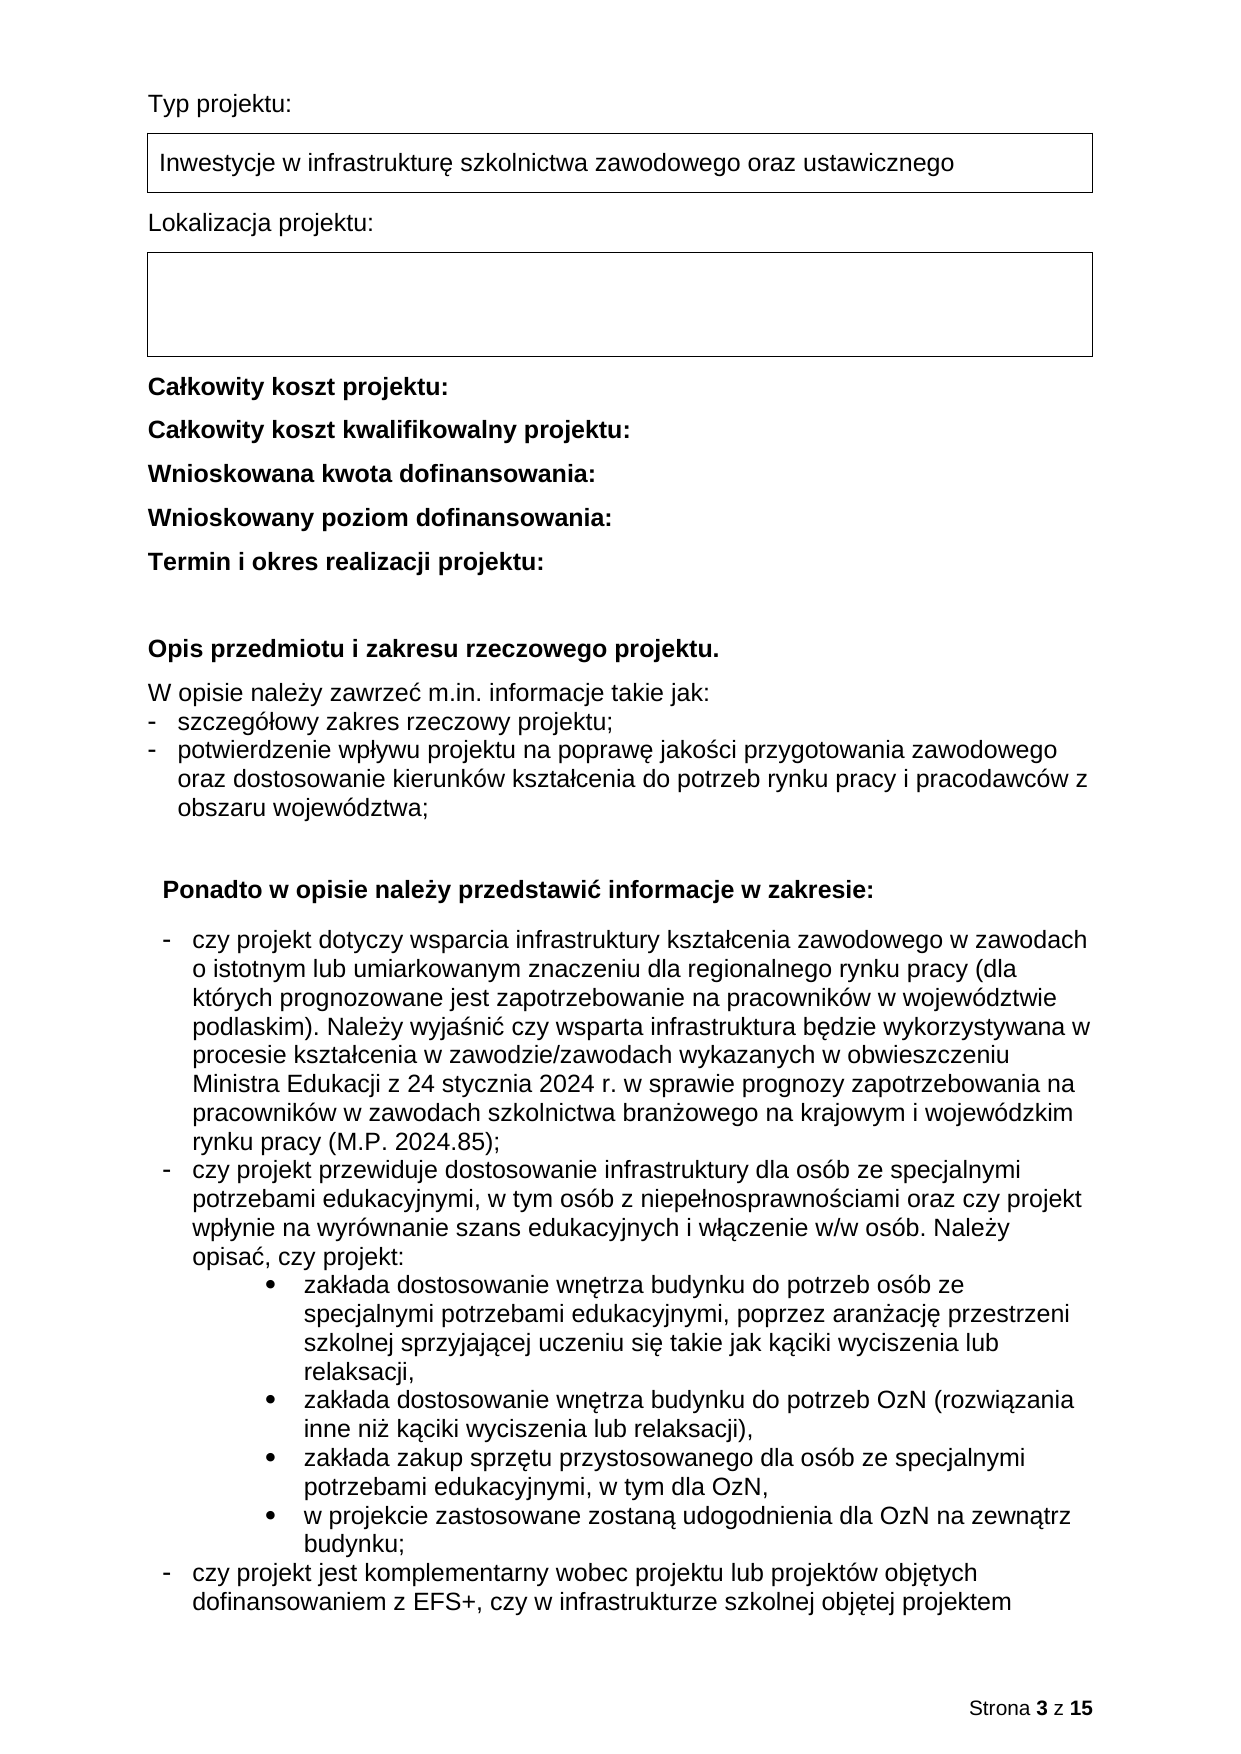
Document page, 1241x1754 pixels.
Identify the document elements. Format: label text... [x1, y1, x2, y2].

text Opis przedmiotu i zakresu rzeczowego projektu. [148, 634, 1093, 663]
list szczegółowy zakres rzeczowy projektu; [148, 707, 1093, 735]
list w projekcie zastosowane zostaną udogodnienia dla OzN na zewnątrz budynku; [266, 1501, 1093, 1558]
table_header Inwestycje w infrastrukturę szkolnictwa zawodowego oraz ustawicznego [148, 134, 1092, 192]
text W opisie należy zawrzeć m.in. informacje takie jak: [148, 678, 1093, 707]
text Termin i okres realizacji projektu: [148, 547, 1093, 575]
text Całkowity koszt projektu: [148, 372, 1093, 400]
text Ponadto w opisie należy przedstawić informacje w zakresie: [162, 876, 1093, 904]
text Wnioskowany poziom dofinansowania: [148, 503, 1093, 532]
list zakłada dostosowanie wnętrza budynku do potrzeb osób ze specjalnymi potrzebami edukacyjnymi, poprzez aranżację przestrzeni szkolnej sprzyjającej uczeniu się takie jak kąciki wyciszenia lub relaksacji, [266, 1270, 1093, 1385]
list zakłada zakup sprzętu przystosowanego dla osób ze specjalnymi potrzebami edukacyjnymi, w tym dla OzN, [266, 1443, 1093, 1501]
text Wnioskowana kwota dofinansowania: [148, 459, 1093, 488]
list potwierdzenie wpływu projektu na poprawę jakości przygotowania zawodowego oraz dostosowanie kierunków kształcenia do potrzeb rynku pracy i pracodawców z obszaru województwa; [148, 735, 1093, 822]
table_header [148, 253, 1092, 356]
list czy projekt przewiduje dostosowanie infrastruktury dla osób ze specjalnymi potrzebami edukacyjnymi, w tym osób z niepełnosprawnościami oraz czy projekt wpłynie na wyrównanie szans edukacyjnych i włączenie w/w osób. Należy opisać, czy projekt: [162, 1155, 1093, 1270]
list zakłada dostosowanie wnętrza budynku do potrzeb OzN (rozwiązania inne niż kąciki wyciszenia lub relaksacji), [266, 1385, 1093, 1443]
list czy projekt dotyczy wsparcia infrastruktury kształcenia zawodowego w zawodach o istotnym lub umiarkowanym znaczeniu dla regionalnego rynku pracy (dla których prognozowane jest zapotrzebowanie na pracowników w województwie podlaskim). Należy wyjaśnić czy wsparta infrastruktura będzie wykorzystywana w procesie kształcenia w zawodzie/zawodach wykazanych w obwieszczeniu Ministra Edukacji z 24 stycznia 2024 r. w sprawie prognozy zapotrzebowania na pracowników w zawodach szkolnictwa branżowego na krajowym i wojewódzkim rynku pracy (M.P. 2024.85); [162, 925, 1093, 1155]
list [162, 1558, 1093, 1616]
text Całkowity koszt kwalifikowalny projektu: [148, 415, 1093, 444]
text Typ projektu: [148, 89, 1093, 117]
text Lokalizacja projektu: [148, 208, 1093, 237]
